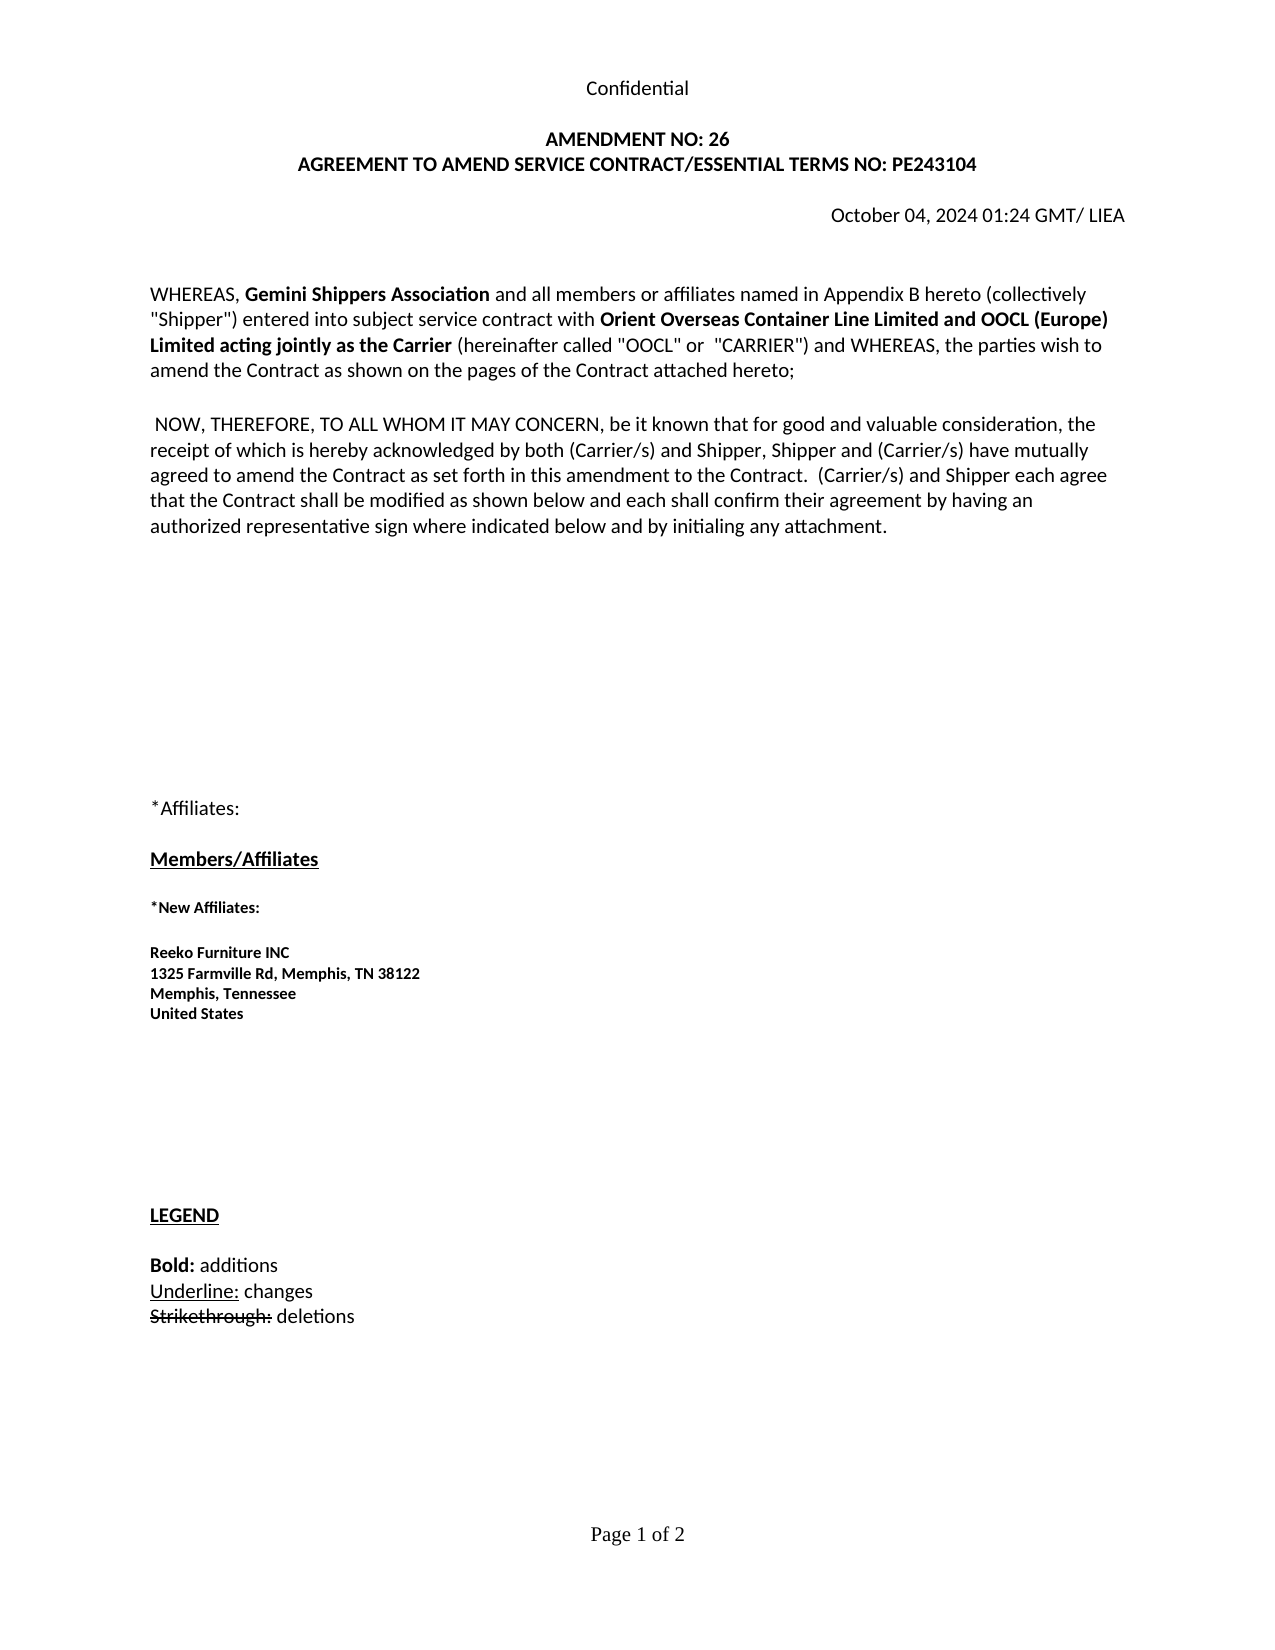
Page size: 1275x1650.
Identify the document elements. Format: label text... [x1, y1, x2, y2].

text Reeko Furniture INC 1325 Farmville Rd, Memphis, TN 38122 Memphis, Tennessee United States [150, 943, 1125, 1024]
text Members/Affiliates [150, 846, 1125, 871]
text WHEREAS, Gemini Shippers Association and all members or affiliates named in Appendix B hereto (collectively "Shipper") entered into subject service contract with Orient Overseas Container Line Limited and OOCL (Europe) Limited acting jointly as the Carrier (hereinafter called "OOCL" or "CARRIER") and WHEREAS, the parties wish to amend the Contract as shown on the pages of the Contract attached hereto; [150, 281, 1125, 383]
text Underline: changes [150, 1278, 1125, 1303]
text *New Affiliates: [150, 897, 1125, 917]
text LEGEND [150, 1202, 1125, 1227]
text Strikethrough: deletions [150, 1303, 1125, 1329]
text NOW, THEREFORE, TO ALL WHOM IT MAY CONCERN, be it known that for good and valuable consideration, the receipt of which is hereby acknowledged by both (Carrier/s) and Shipper, Shipper and (Carrier/s) have mutually agreed to amend the Contract as set forth in this amendment to the Contract. (Carrier/s) and Shipper each agree that the Contract shall be modified as shown below and each shall confirm their agreement by having an authorized representative sign where indicated below and by initialing any attachment. [150, 411, 1125, 538]
text Bold: additions [150, 1253, 1125, 1278]
text *Affiliates: [150, 795, 1125, 821]
